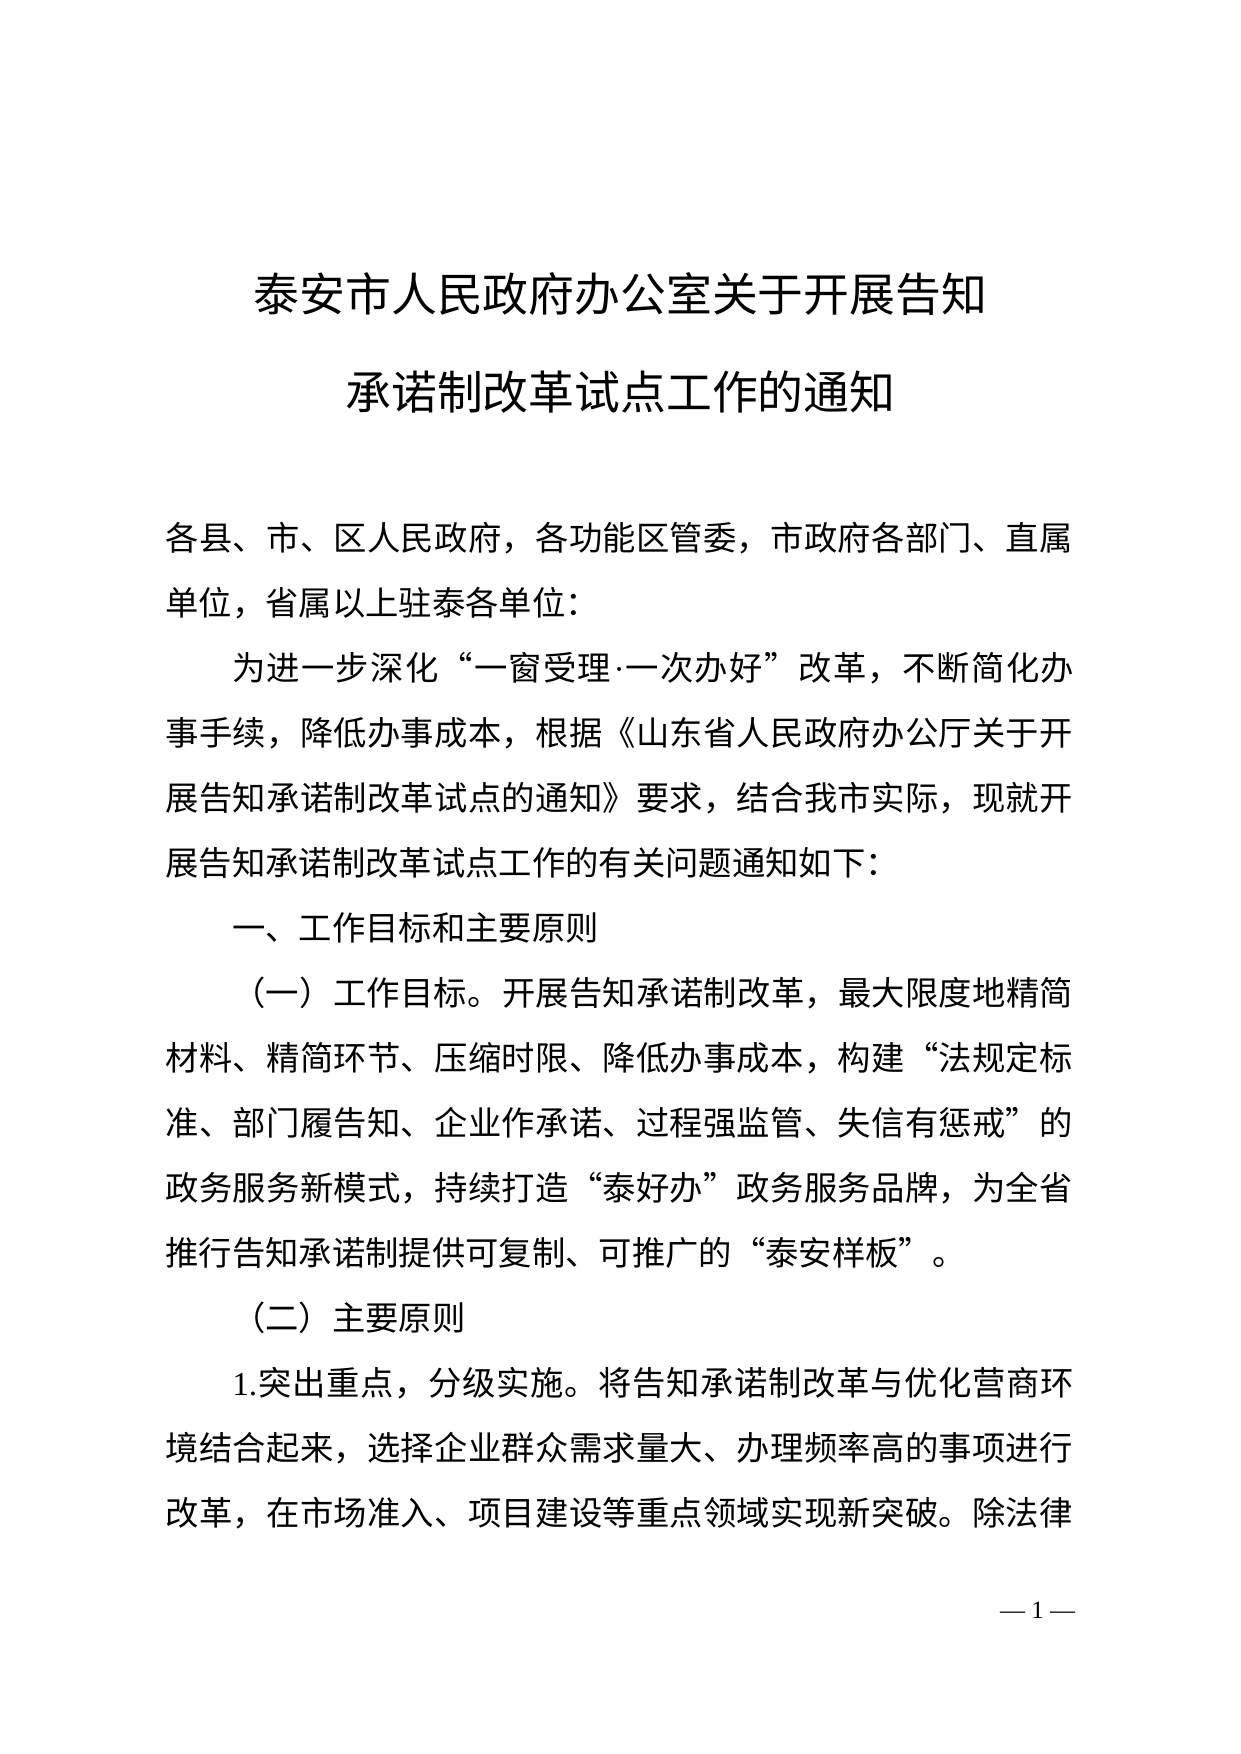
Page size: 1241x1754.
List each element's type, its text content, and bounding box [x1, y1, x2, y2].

text （二）主要原则 [165, 1283, 1075, 1348]
text 一、工作目标和主要原则 [165, 893, 1075, 958]
text 承诺制改革试点工作的通知 [165, 341, 1075, 438]
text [165, 1348, 1075, 1543]
text 为进一步深化“一窗受理·一次办好”改革，不断简化办事手续，降低办事成本，根据《山东省人民政府办公厅关于开展告知承诺制改革试点的通知》要求，结合我市实际，现就开展告知承诺制改革试点工作的有关问题通知如下： [165, 633, 1075, 893]
text 各县、市、区人民政府，各功能区管委，市政府各部门、直属单位，省属以上驻泰各单位： [165, 503, 1075, 633]
text 泰安市人民政府办公室关于开展告知 [165, 243, 1075, 341]
text （一）工作目标。开展告知承诺制改革，最大限度地精简材料、精简环节、压缩时限、降低办事成本，构建“法规定标准、部门履告知、企业作承诺、过程强监管、失信有惩戒”的政务服务新模式，持续打造“泰好办”政务服务品牌，为全省推行告知承诺制提供可复制、可推广的“泰安样板”。 [165, 958, 1075, 1283]
